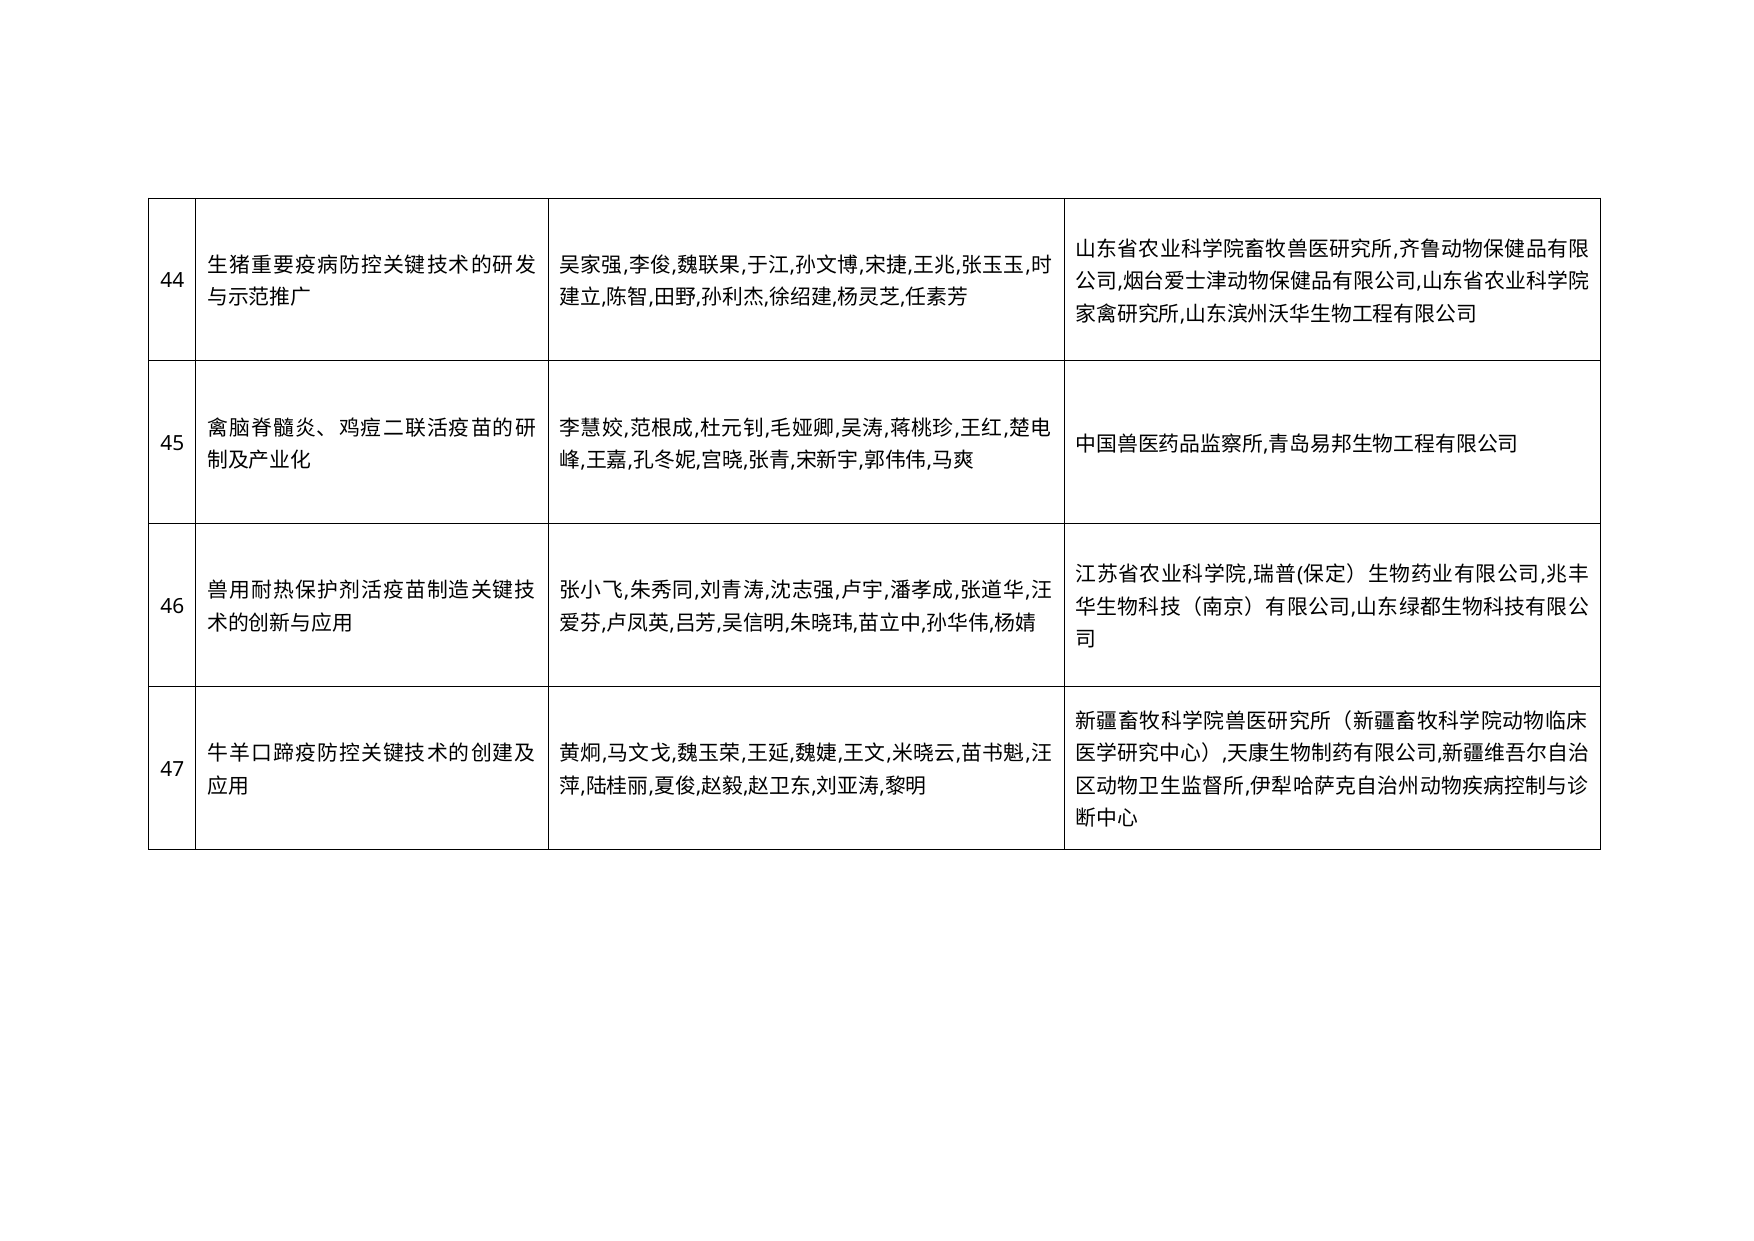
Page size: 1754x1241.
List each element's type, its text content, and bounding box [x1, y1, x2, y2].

table_cell 李慧姣,范根成,杜元钊,毛娅卿,吴涛,蒋桃珍,王红,楚电峰,王嘉,孔冬妮,宫晓,张青,宋新宇,郭伟伟,马爽 [549, 361, 1064, 523]
table_cell 生猪重要疫病防控关键技术的研发与示范推广 [196, 199, 548, 360]
table_cell 46 [149, 524, 195, 686]
table_cell 吴家强,李俊,魏联果,于江,孙文博,宋捷,王兆,张玉玉,时建立,陈智,田野,孙利杰,徐绍建,杨灵芝,任素芳 [549, 199, 1064, 360]
table_cell 黄炯,马文戈,魏玉荣,王延,魏婕,王文,米晓云,苗书魁,汪萍,陆桂丽,夏俊,赵毅,赵卫东,刘亚涛,黎明 [549, 687, 1064, 849]
table_cell 山东省农业科学院畜牧兽医研究所,齐鲁动物保健品有限公司,烟台爱士津动物保健品有限公司,山东省农业科学院家禽研究所,山东滨州沃华生物工程有限公司 [1065, 199, 1600, 360]
table_cell 新疆畜牧科学院兽医研究所（新疆畜牧科学院动物临床医学研究中心）,天康生物制药有限公司,新疆维吾尔自治区动物卫生监督所,伊犁哈萨克自治州动物疾病控制与诊断中心 [1065, 687, 1600, 849]
table_cell 44 [149, 199, 195, 360]
table_cell 张小飞,朱秀同,刘青涛,沈志强,卢宇,潘孝成,张道华,汪爱芬,卢凤英,吕芳,吴信明,朱晓玮,苗立中,孙华伟,杨婧 [549, 524, 1064, 686]
table_cell 兽用耐热保护剂活疫苗制造关键技术的创新与应用 [196, 524, 548, 686]
table_cell 47 [149, 687, 195, 849]
table_cell 45 [149, 361, 195, 523]
table_cell 禽脑脊髓炎、鸡痘二联活疫苗的研制及产业化 [196, 361, 548, 523]
table_cell 中国兽医药品监察所,青岛易邦生物工程有限公司 [1065, 361, 1600, 523]
table_cell 牛羊口蹄疫防控关键技术的创建及应用 [196, 687, 548, 849]
table_cell 江苏省农业科学院,瑞普(保定）生物药业有限公司,兆丰华生物科技（南京）有限公司,山东绿都生物科技有限公司 [1065, 524, 1600, 686]
